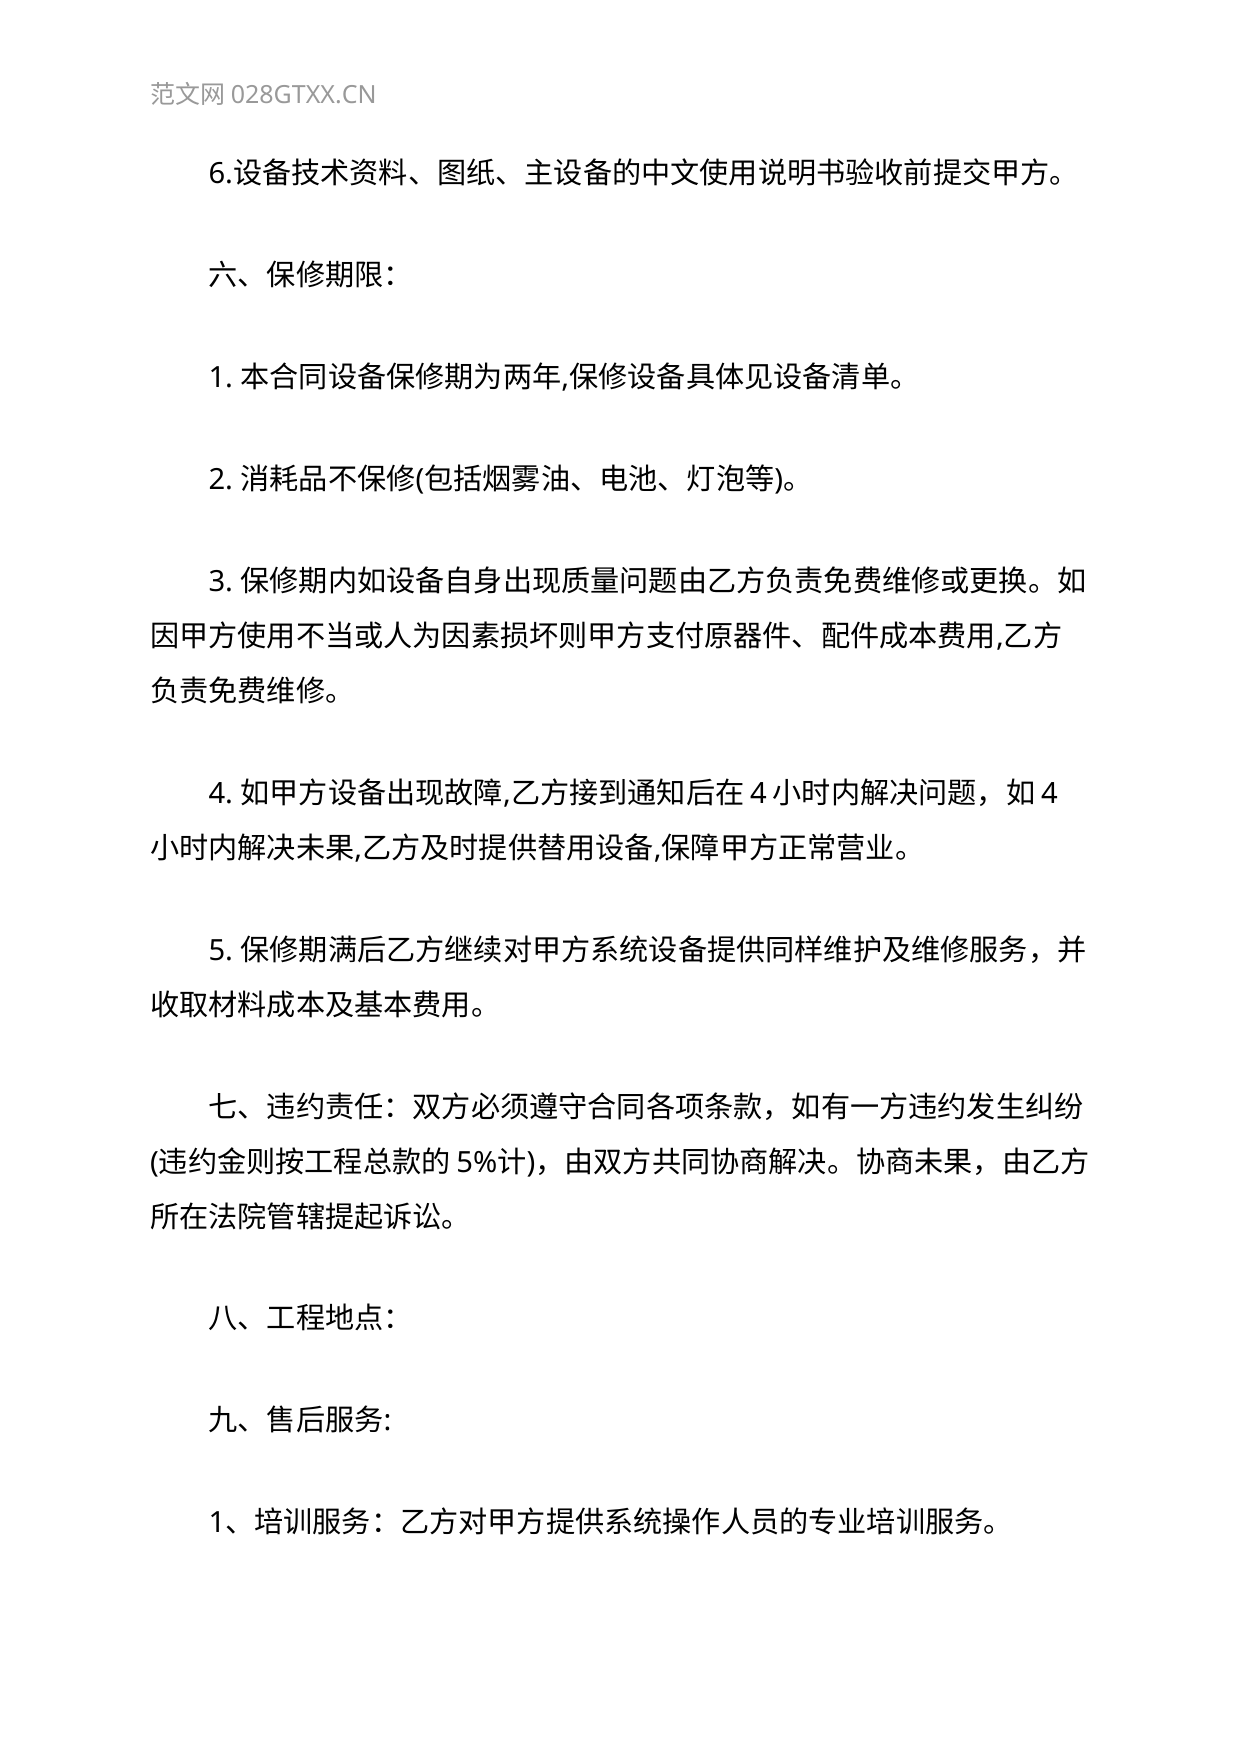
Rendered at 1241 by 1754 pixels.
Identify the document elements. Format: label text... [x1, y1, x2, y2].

text 5. 保修期满后乙方继续对甲方系统设备提供同样维护及维修服务，并收取材料成本及基本费用。 [150, 926, 1090, 1024]
text 六、保修期限： [150, 252, 1090, 294]
text 6.设备技术资料、图纸、主设备的中文使用说明书验收前提交甲方。 [150, 150, 1090, 192]
text 八、工程地点： [150, 1295, 1090, 1337]
text 1、培训服务：乙方对甲方提供系统操作人员的专业培训服务。 [150, 1499, 1090, 1541]
text 九、售后服务: [150, 1397, 1090, 1439]
text 1. 本合同设备保修期为两年,保修设备具体见设备清单。 [150, 354, 1090, 396]
text 3. 保修期内如设备自身出现质量问题由乙方负责免费维修或更换。如因甲方使用不当或人为因素损坏则甲方支付原器件、配件成本费用,乙方负责免费维修。 [150, 558, 1090, 710]
text 4. 如甲方设备出现故障,乙方接到通知后在4小时内解决问题，如4小时内解决未果,乙方及时提供替用设备,保障甲方正常营业。 [150, 769, 1090, 867]
text 2. 消耗品不保修(包括烟雾油、电池、灯泡等)。 [150, 456, 1090, 498]
text 七、违约责任：双方必须遵守合同各项条款，如有一方违约发生纠纷(违约金则按工程总款的5%计)，由双方共同协商解决。协商未果，由乙方所在法院管辖提起诉讼。 [150, 1083, 1090, 1235]
